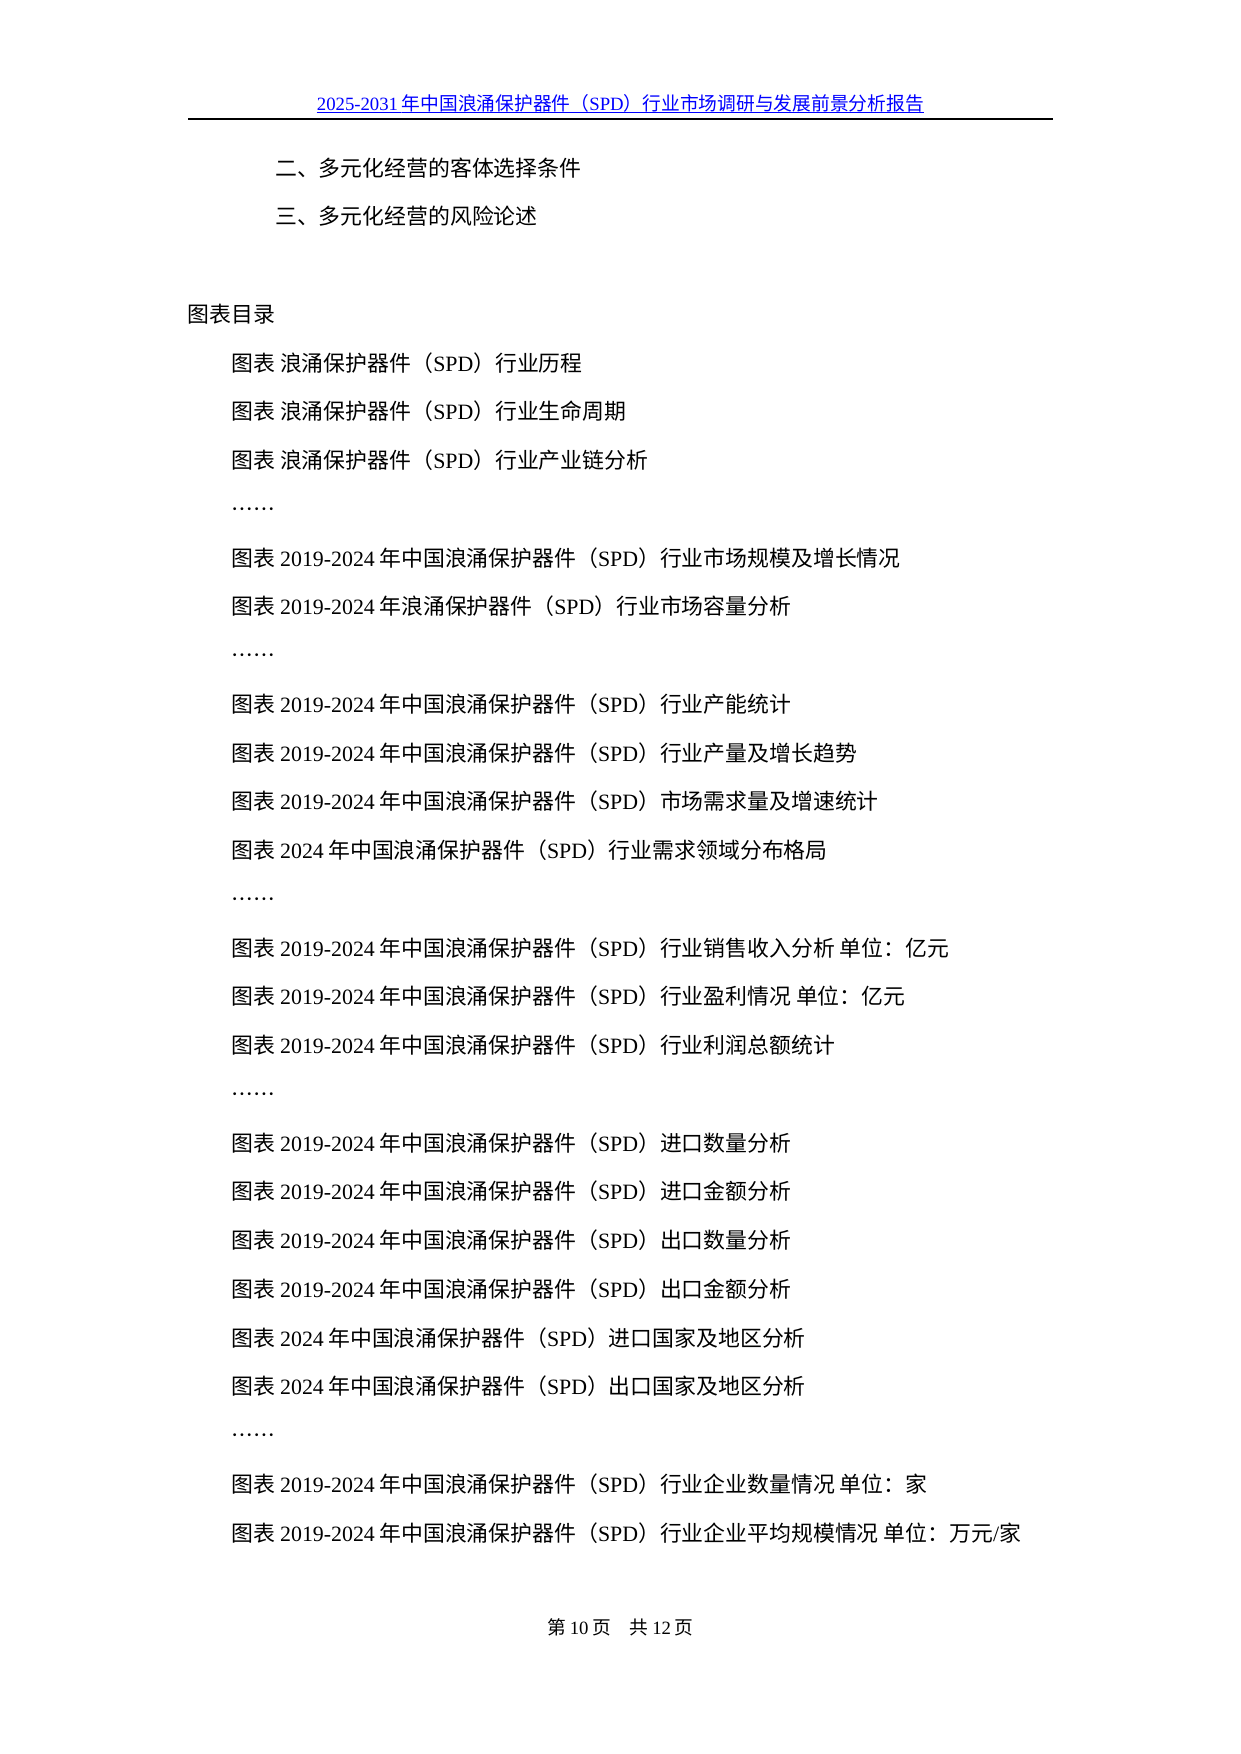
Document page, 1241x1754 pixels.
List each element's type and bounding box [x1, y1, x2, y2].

text [187, 150, 1053, 1548]
